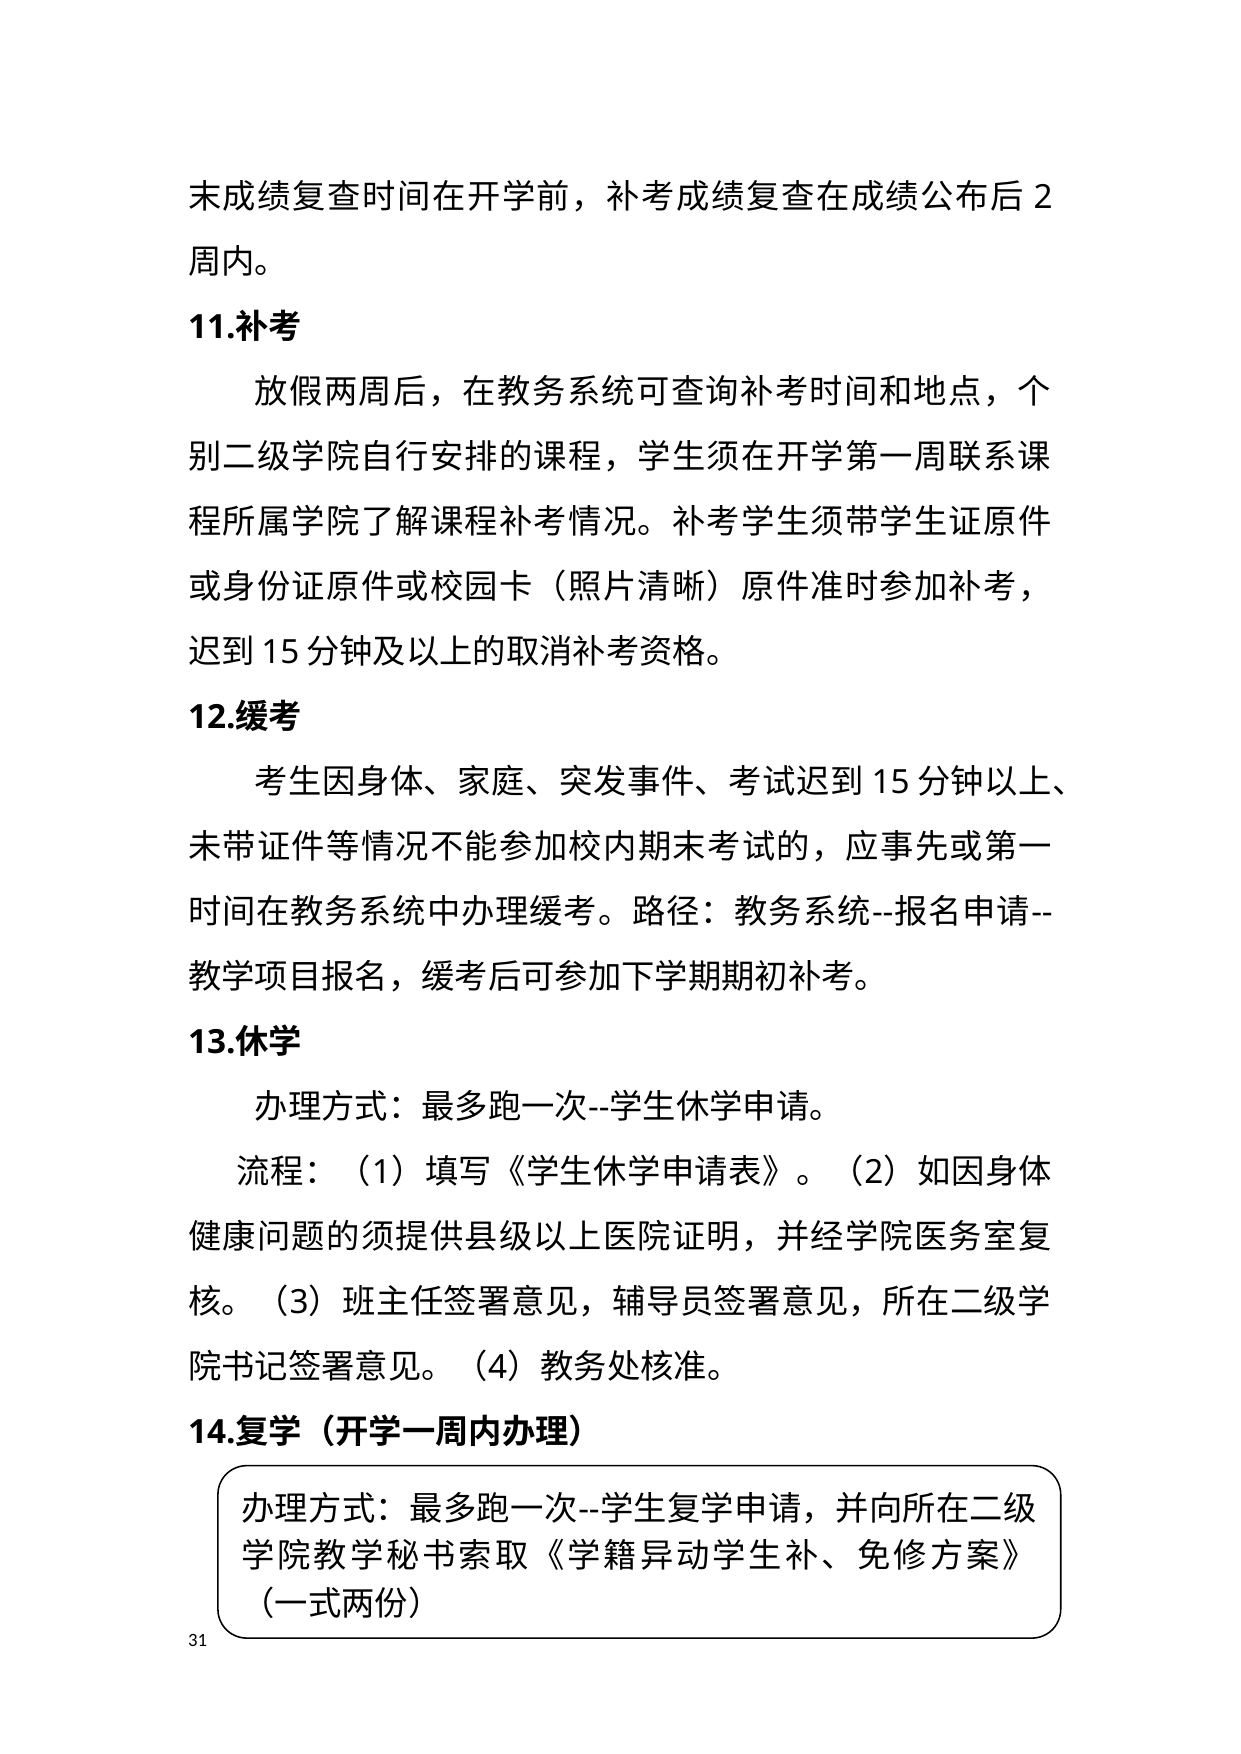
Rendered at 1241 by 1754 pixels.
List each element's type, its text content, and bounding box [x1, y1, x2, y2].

text 11.补考 [188, 292, 1052, 357]
text 办理方式：最多跑一次--学生休学申请。 [188, 1072, 1052, 1137]
text 考生因身体、家庭、突发事件、考试迟到15分钟以上、未带证件等情况不能参加校内期末考试的，应事先或第一时间在教务系统中办理缓考。路径：教务系统--报名申请--教学项目报名，缓考后可参加下学期期初补考。 [188, 747, 1052, 1007]
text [188, 162, 1052, 292]
text 14.复学（开学一周内办理） [188, 1397, 1052, 1462]
text 流程：（1）填写《学生休学申请表》。（2）如因身体健康问题的须提供县级以上医院证明，并经学院医务室复核。（3）班主任签署意见，辅导员签署意见，所在二级学院书记签署意见。（4）教务处核准。 [188, 1137, 1052, 1397]
text 放假两周后，在教务系统可查询补考时间和地点，个别二级学院自行安排的课程，学生须在开学第一周联系课程所属学院了解课程补考情况。补考学生须带学生证原件或身份证原件或校园卡（照片清晰）原件准时参加补考，迟到15分钟及以上的取消补考资格。 [188, 357, 1052, 682]
text 13.休学 [188, 1007, 1052, 1072]
text 12.缓考 [188, 682, 1052, 747]
